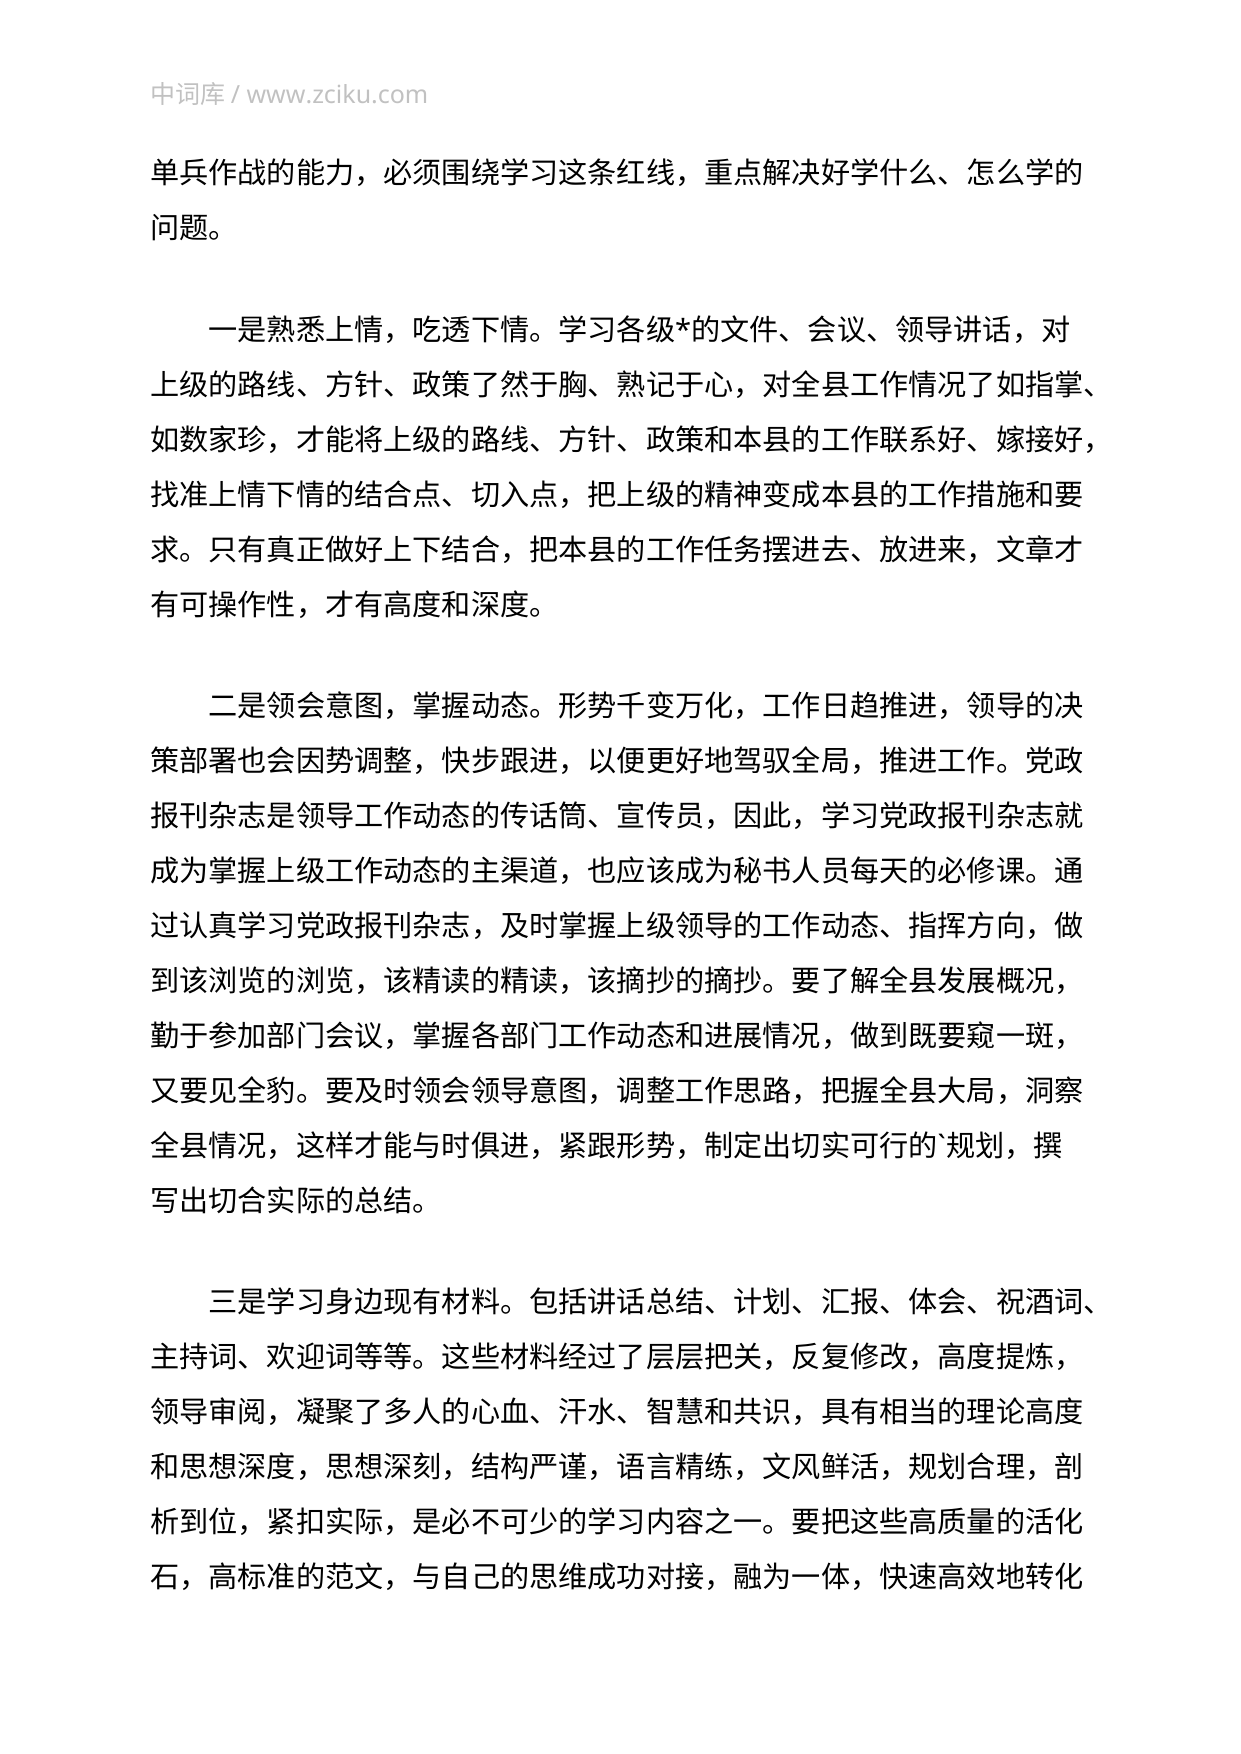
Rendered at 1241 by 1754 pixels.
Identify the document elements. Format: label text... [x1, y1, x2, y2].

text 二是领会意图，掌握动态。形势千变万化，工作日趋推进，领导的决策部署也会因势调整，快步跟进，以便更好地驾驭全局，推进工作。党政报刊杂志是领导工作动态的传话筒、宣传员，因此，学习党政报刊杂志就成为掌握上级工作动态的主渠道，也应该成为秘书人员每天的必修课。通过认真学习党政报刊杂志，及时掌握上级领导的工作动态、指挥方向，做到该浏览的浏览，该精读的精读，该摘抄的摘抄。要了解全县发展概况，勤于参加部门会议，掌握各部门工作动态和进展情况，做到既要窥一斑，又要见全豹。要及时领会领导意图，调整工作思路，把握全县大局，洞察全县情况，这样才能与时俱进，紧跟形势，制定出切实可行的`规划，撰写出切合实际的总结。 [150, 683, 1090, 1219]
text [150, 1279, 1090, 1596]
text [150, 150, 1090, 247]
text 一是熟悉上情，吃透下情。学习各级*的文件、会议、领导讲话，对上级的路线、方针、政策了然于胸、熟记于心，对全县工作情况了如指掌、如数家珍，才能将上级的路线、方针、政策和本县的工作联系好、嫁接好，找准上情下情的结合点、切入点，把上级的精神变成本县的工作措施和要求。只有真正做好上下结合，把本县的工作任务摆进去、放进来，文章才有可操作性，才有高度和深度。 [150, 307, 1090, 623]
